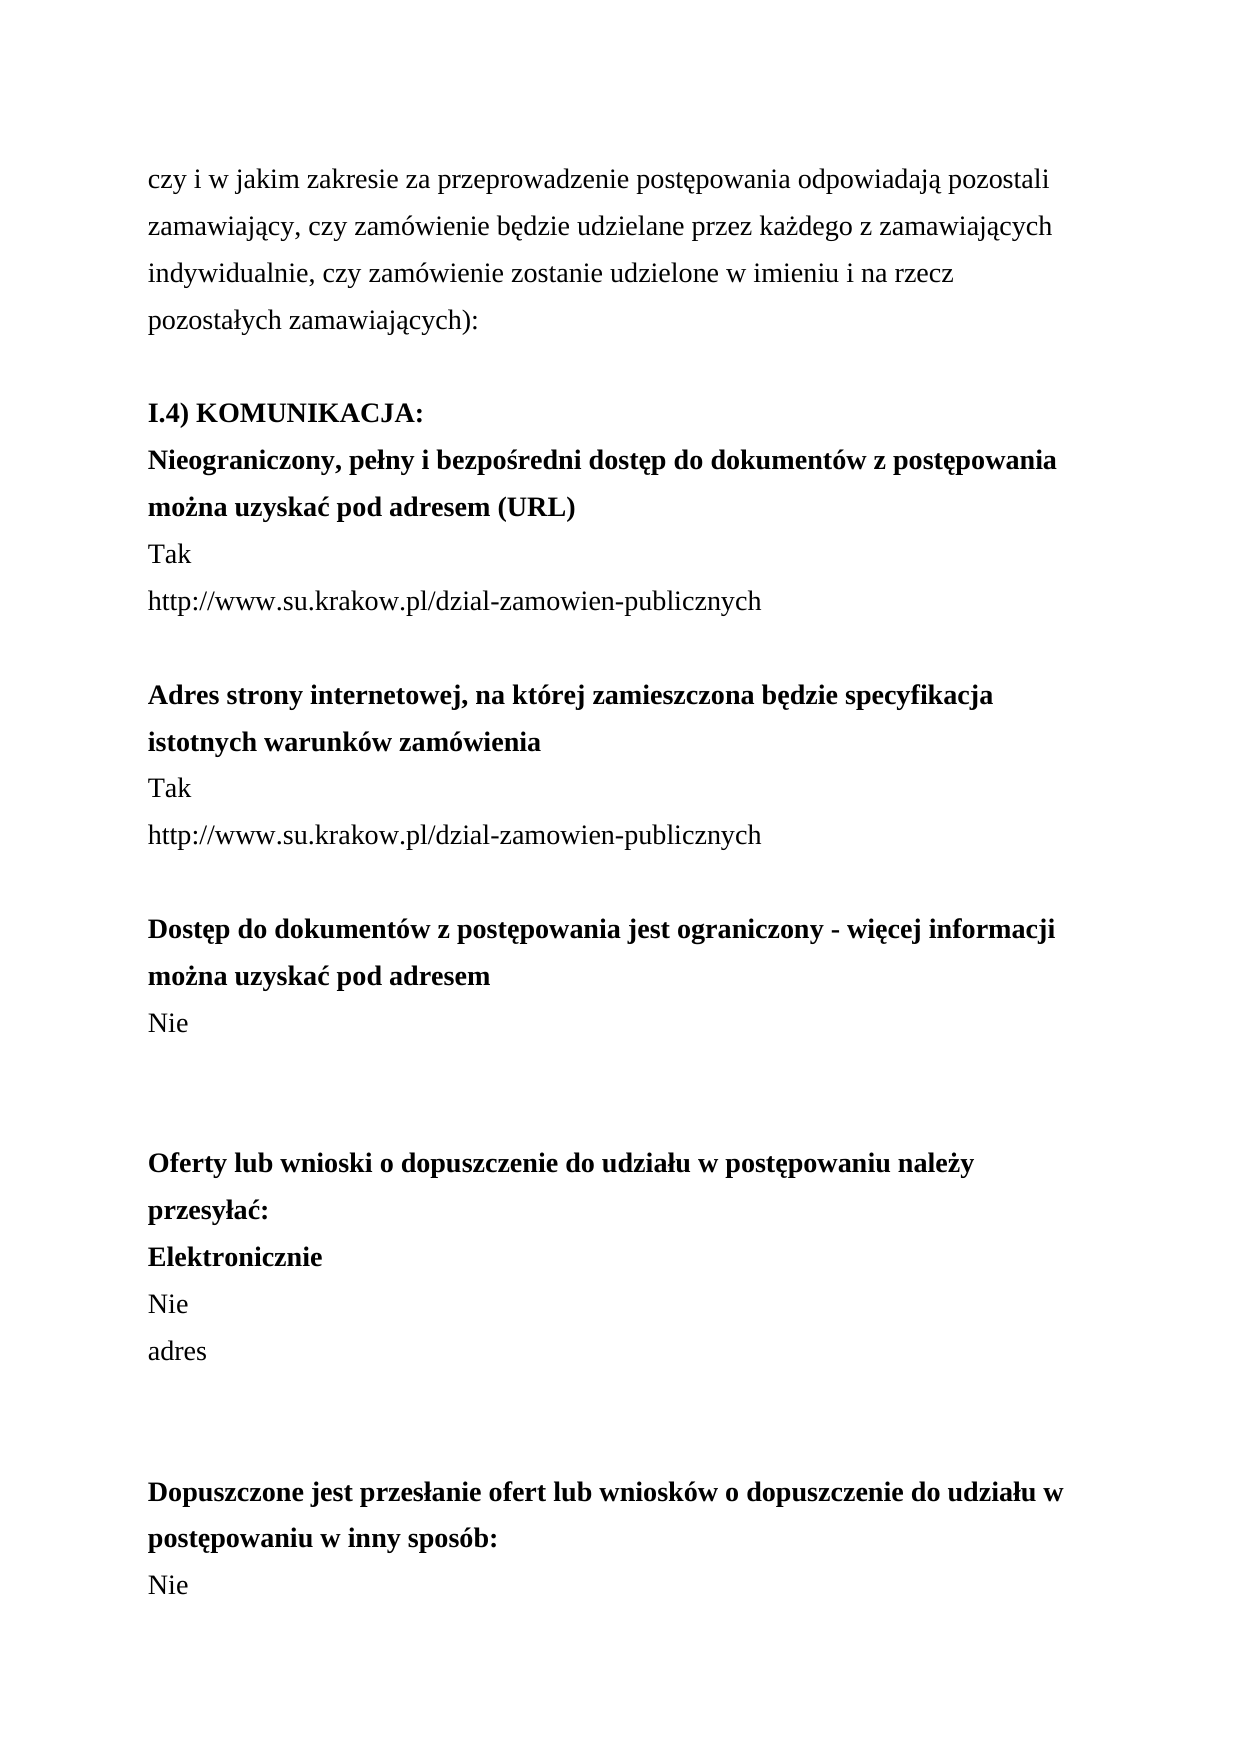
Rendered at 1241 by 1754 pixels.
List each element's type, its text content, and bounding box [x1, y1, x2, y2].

text Adres strony internetowej, na której zamieszczona będzie specyfikacja istotnych warunków zamówienia [148, 616, 1093, 757]
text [148, 148, 1093, 382]
text Nie adres [148, 1273, 1093, 1413]
text I.4) KOMUNIKACJA: Nieograniczony, pełny i bezpośredni dostęp do dokumentów z postępowania można uzyskać pod adresem (URL) [148, 382, 1093, 523]
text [148, 1460, 1093, 1601]
text Tak http://www.su.krakow.pl/dzial-zamowien-publicznych [148, 523, 1093, 616]
text Tak http://www.su.krakow.pl/dzial-zamowien-publicznych [148, 757, 1093, 851]
text Oferty lub wnioski o dopuszczenie do udziału w postępowaniu należy przesyłać: Elektronicznie [148, 1085, 1093, 1273]
text Dostęp do dokumentów z postępowania jest ograniczony - więcej informacji można uzyskać pod adresem [148, 851, 1093, 991]
text Nie [148, 991, 1093, 1085]
